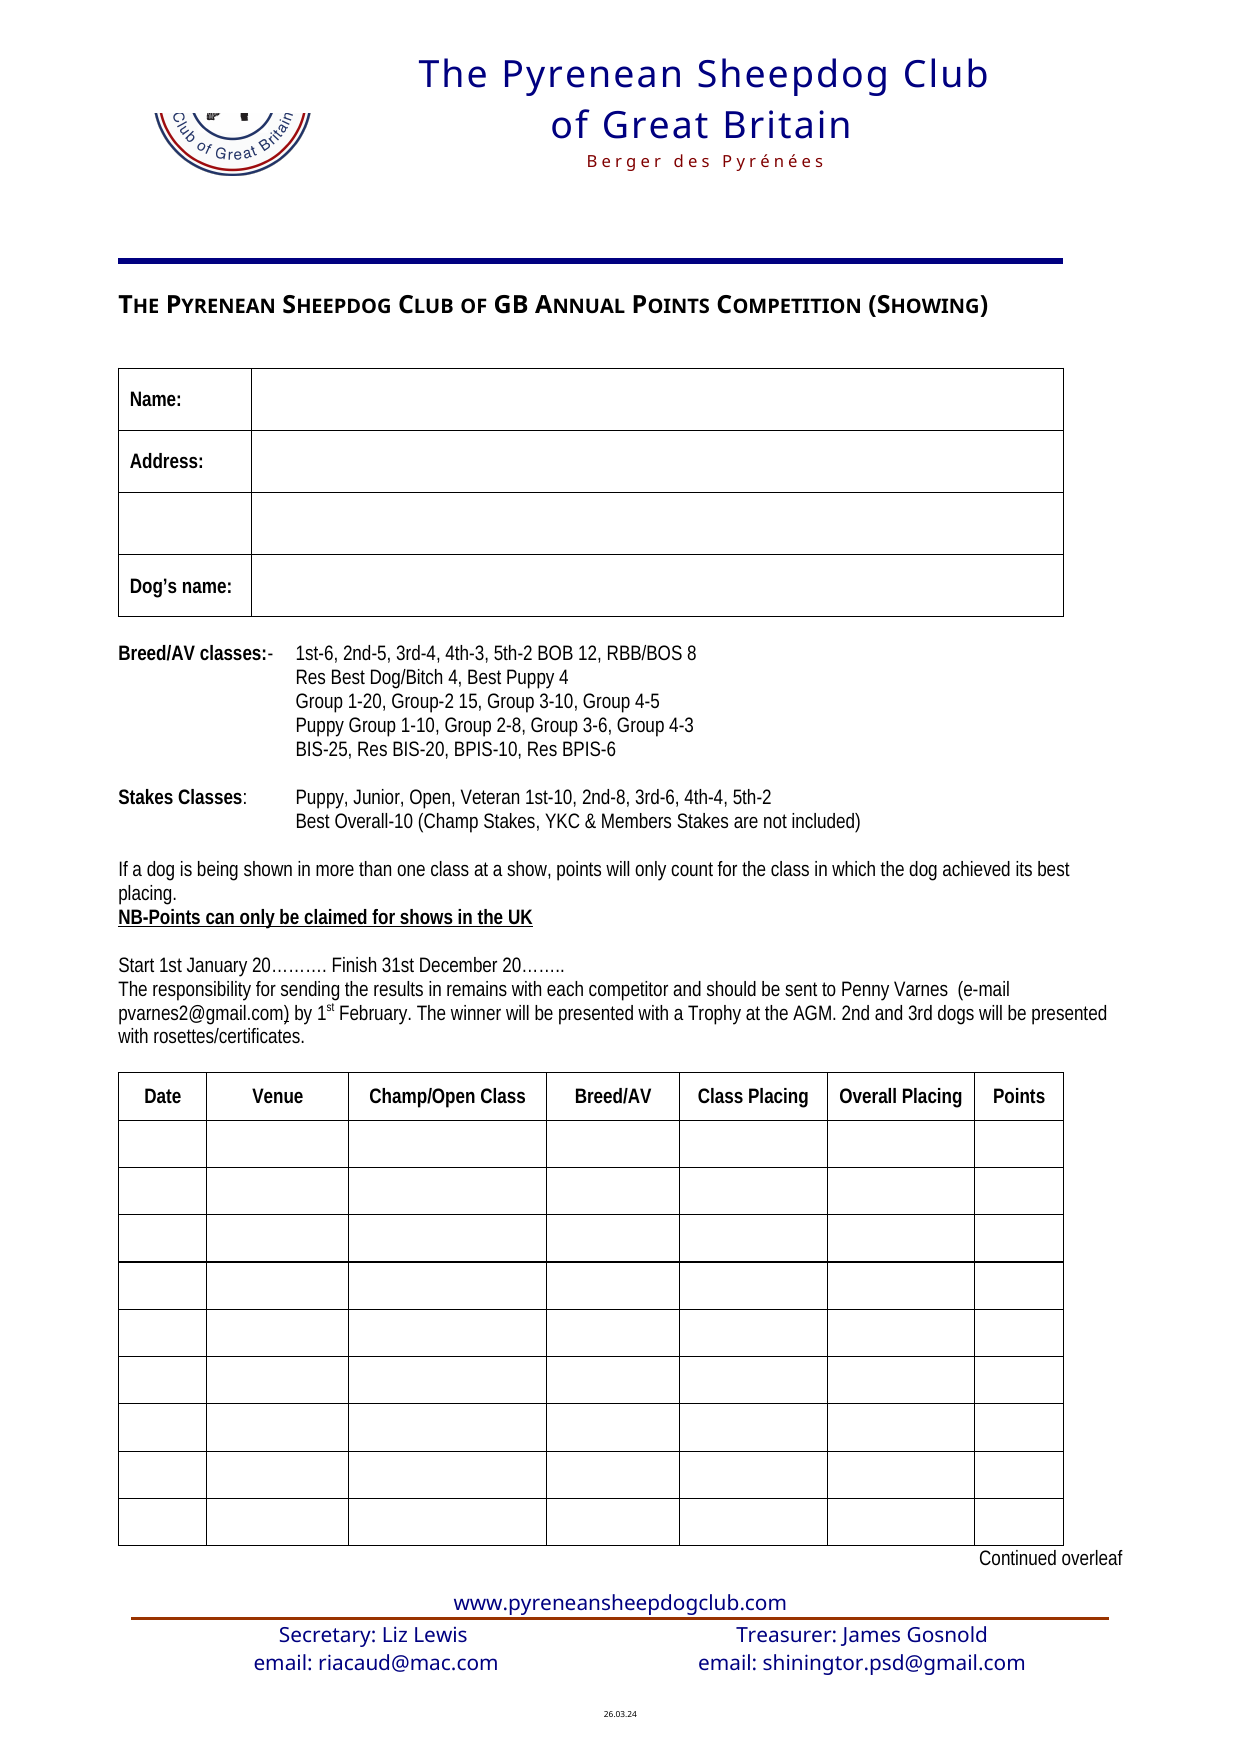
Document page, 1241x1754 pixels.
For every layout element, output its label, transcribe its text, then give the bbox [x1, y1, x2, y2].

table_cell [547, 1404, 679, 1451]
table_cell [349, 1310, 546, 1356]
table_cell [828, 1452, 974, 1498]
table_cell [680, 1452, 827, 1498]
table_cell [349, 1452, 546, 1498]
table_cell [680, 1499, 827, 1545]
table_cell [975, 1310, 1063, 1356]
table_cell [207, 1404, 348, 1451]
table_cell [349, 1263, 546, 1309]
text Continued overleaf [118, 1546, 1122, 1570]
table_cell [828, 1499, 974, 1545]
table_cell [252, 431, 1063, 492]
table_header Champ/Open Class [349, 1073, 546, 1119]
picture [153, 113, 312, 176]
text Group 1-20, Group-2 15, Group 3-10, Group 4-5 [118, 689, 1122, 713]
table_cell [252, 555, 1063, 616]
table_cell [119, 1310, 206, 1356]
table_header Date [119, 1073, 206, 1119]
table_cell [828, 1168, 974, 1214]
table_cell [252, 493, 1063, 554]
table_cell [207, 1452, 348, 1498]
text Puppy Group 1-10, Group 2-8, Group 3-6, Group 4-3 [118, 713, 1122, 737]
table_cell [828, 1310, 974, 1356]
table_cell [119, 1168, 206, 1214]
table_cell [975, 1404, 1063, 1451]
table_cell [828, 1357, 974, 1403]
table_header Venue [207, 1073, 348, 1119]
table_cell [207, 1263, 348, 1309]
table_cell [119, 1121, 206, 1167]
table_cell [680, 1215, 827, 1261]
text The Pyrenean Sheepdog Club of GB Annual Points Competition (Showing) [118, 287, 1122, 321]
table_cell [680, 1310, 827, 1356]
table_cell [119, 1357, 206, 1403]
text BIS-25, Res BIS-20, BPIS-10, Res BPIS-6 [118, 737, 1122, 761]
table_cell [680, 1168, 827, 1214]
table_cell [547, 1121, 679, 1167]
table_header [252, 369, 1063, 430]
table_cell [547, 1263, 679, 1309]
table_cell [119, 1499, 206, 1545]
table_cell [207, 1215, 348, 1261]
table_cell [119, 1404, 206, 1451]
table_cell [349, 1499, 546, 1545]
table_header Points [975, 1073, 1063, 1119]
text If a dog is being shown in more than one class at a show, points will only count for the class in which the dog achieved its best placing. [118, 857, 1122, 904]
table_header Name: [119, 369, 251, 430]
table_cell [828, 1121, 974, 1167]
table_cell [119, 1215, 206, 1261]
table_cell [207, 1168, 348, 1214]
table_cell [975, 1168, 1063, 1214]
table_cell [207, 1357, 348, 1403]
table_cell [119, 1263, 206, 1309]
table_cell [547, 1310, 679, 1356]
table_cell [547, 1168, 679, 1214]
table_cell [680, 1263, 827, 1309]
text Start 1st January 20………. Finish 31st December 20…….. [118, 952, 1122, 976]
table_cell [680, 1404, 827, 1451]
text The responsibility for sending the results in remains with each competitor and should be sent to Penny Varnes (e-mail pvarnes2@gmail.com) by 1st February. The winner will be presented with a Trophy at the AGM. 2nd and 3rd dogs will be presented with rosettes/certificates. [118, 976, 1122, 1048]
table_cell [547, 1499, 679, 1545]
table_header Breed/AV [547, 1073, 679, 1119]
table_cell [119, 1452, 206, 1498]
table_cell [547, 1452, 679, 1498]
table_cell [975, 1452, 1063, 1498]
table_cell [828, 1263, 974, 1309]
table_cell [975, 1499, 1063, 1545]
table_cell [975, 1121, 1063, 1167]
text Stakes Classes: Puppy, Junior, Open, Veteran 1st-10, 2nd-8, 3rd-6, 4th-4, 5th-2 [118, 785, 1122, 809]
table_cell [207, 1121, 348, 1167]
table_cell Address: [119, 431, 251, 492]
table_cell [349, 1168, 546, 1214]
table_cell [828, 1215, 974, 1261]
table_cell [975, 1263, 1063, 1309]
text Breed/AV classes:- 1st-6, 2nd-5, 3rd-4, 4th-3, 5th-2 BOB 12, RBB/BOS 8 [118, 641, 1122, 665]
table_cell [828, 1404, 974, 1451]
table_cell [207, 1499, 348, 1545]
table_cell [680, 1357, 827, 1403]
table_cell [349, 1357, 546, 1403]
text Res Best Dog/Bitch 4, Best Puppy 4 [118, 665, 1122, 689]
table_cell [547, 1215, 679, 1261]
table_cell [975, 1215, 1063, 1261]
table_cell [119, 493, 251, 554]
text Best Overall-10 (Champ Stakes, YKC & Members Stakes are not included) [118, 809, 1122, 833]
text NB-Points can only be claimed for shows in the UK [118, 904, 1122, 928]
table_cell Dog’s name: [119, 555, 251, 616]
table_cell [207, 1310, 348, 1356]
table_cell [680, 1121, 827, 1167]
table_cell [975, 1357, 1063, 1403]
table_header Class Placing [680, 1073, 827, 1119]
table_cell [349, 1215, 546, 1261]
table_cell [547, 1357, 679, 1403]
table_header Overall Placing [828, 1073, 974, 1119]
table_cell [349, 1404, 546, 1451]
table_cell [349, 1121, 546, 1167]
